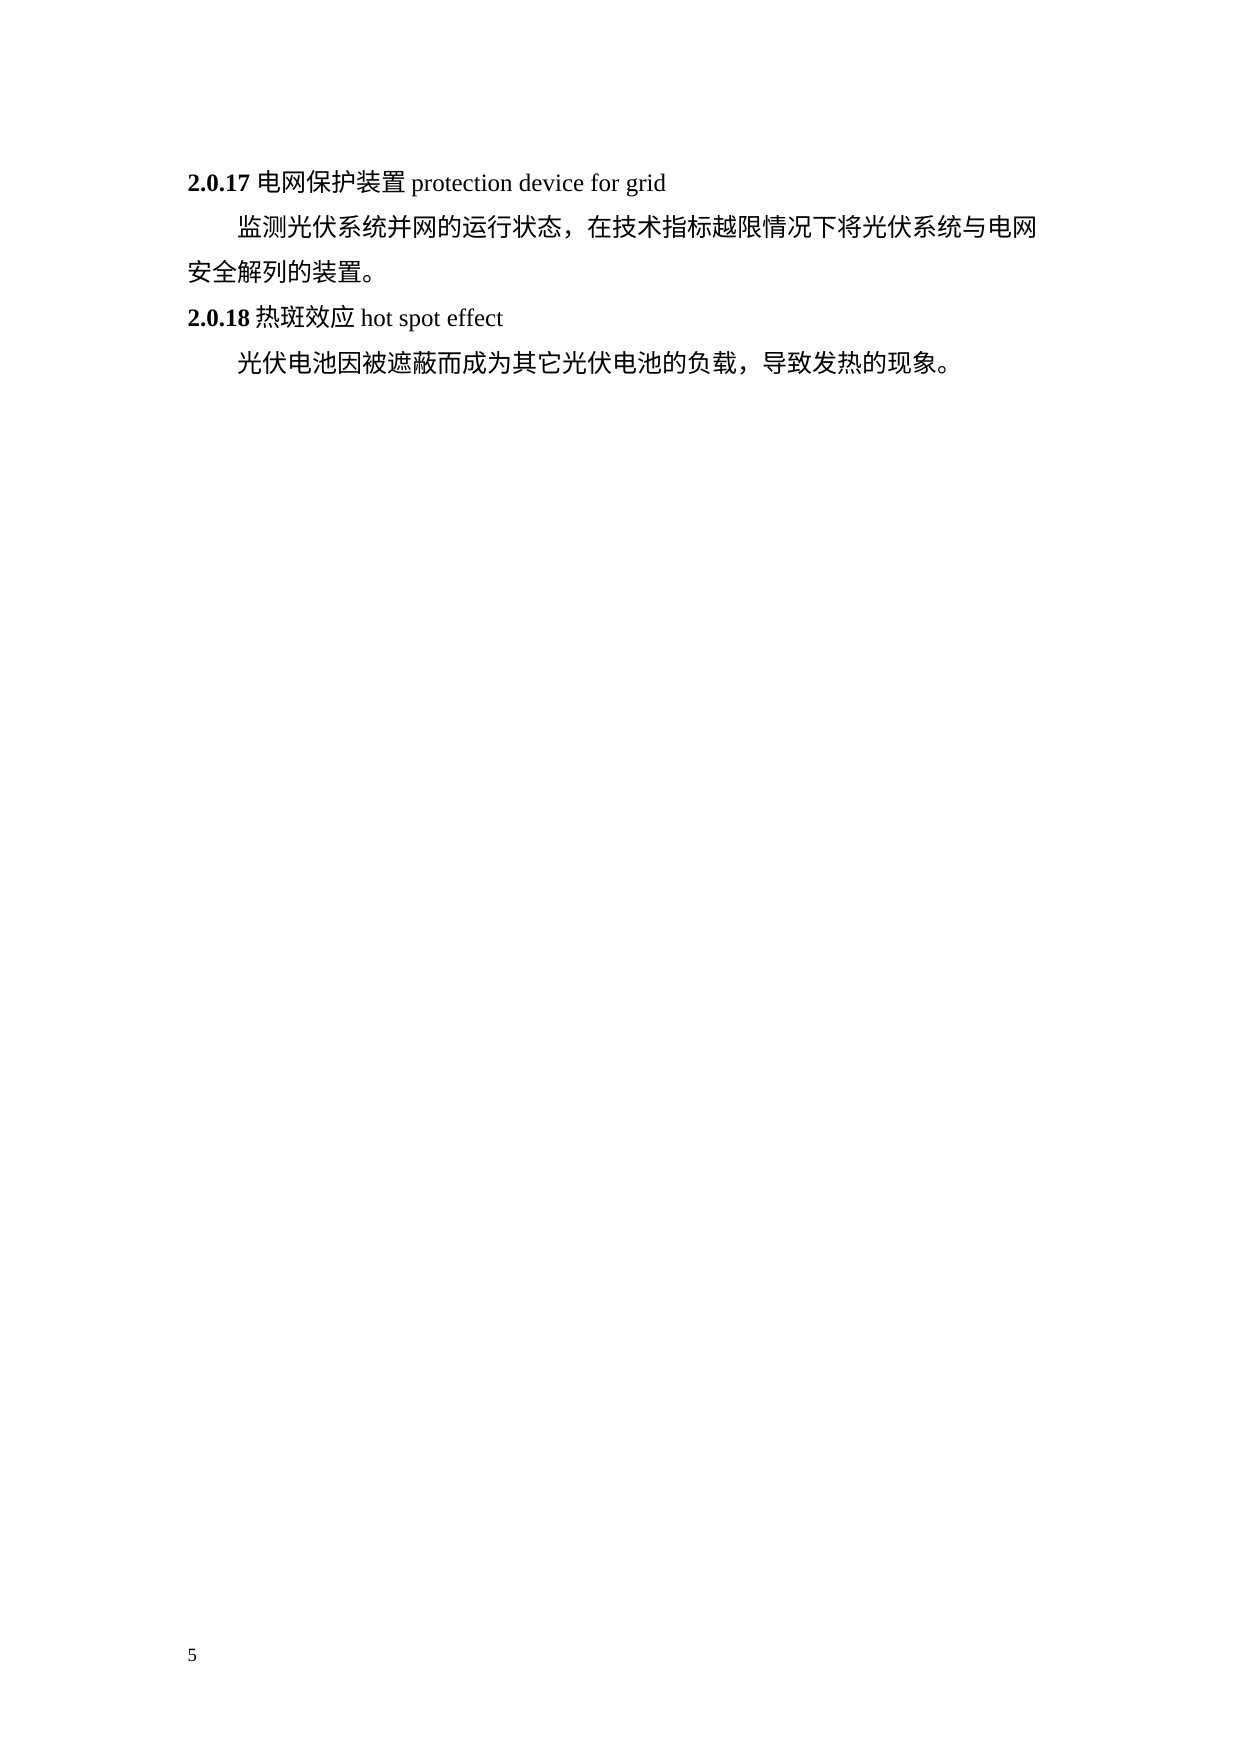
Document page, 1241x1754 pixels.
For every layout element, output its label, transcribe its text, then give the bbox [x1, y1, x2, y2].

text 光伏电池因被遮蔽而成为其它光伏电池的负载，导致发热的现象。 [187, 343, 1053, 379]
text 2.0.18热斑效应 hot spot effect [187, 298, 1053, 334]
text 2.0.17 电网保护装置protection device for grid [187, 162, 1053, 198]
text 监测光伏系统并网的运行状态，在技术指标越限情况下将光伏系统与电网安全解列的装置。 [187, 207, 1053, 289]
